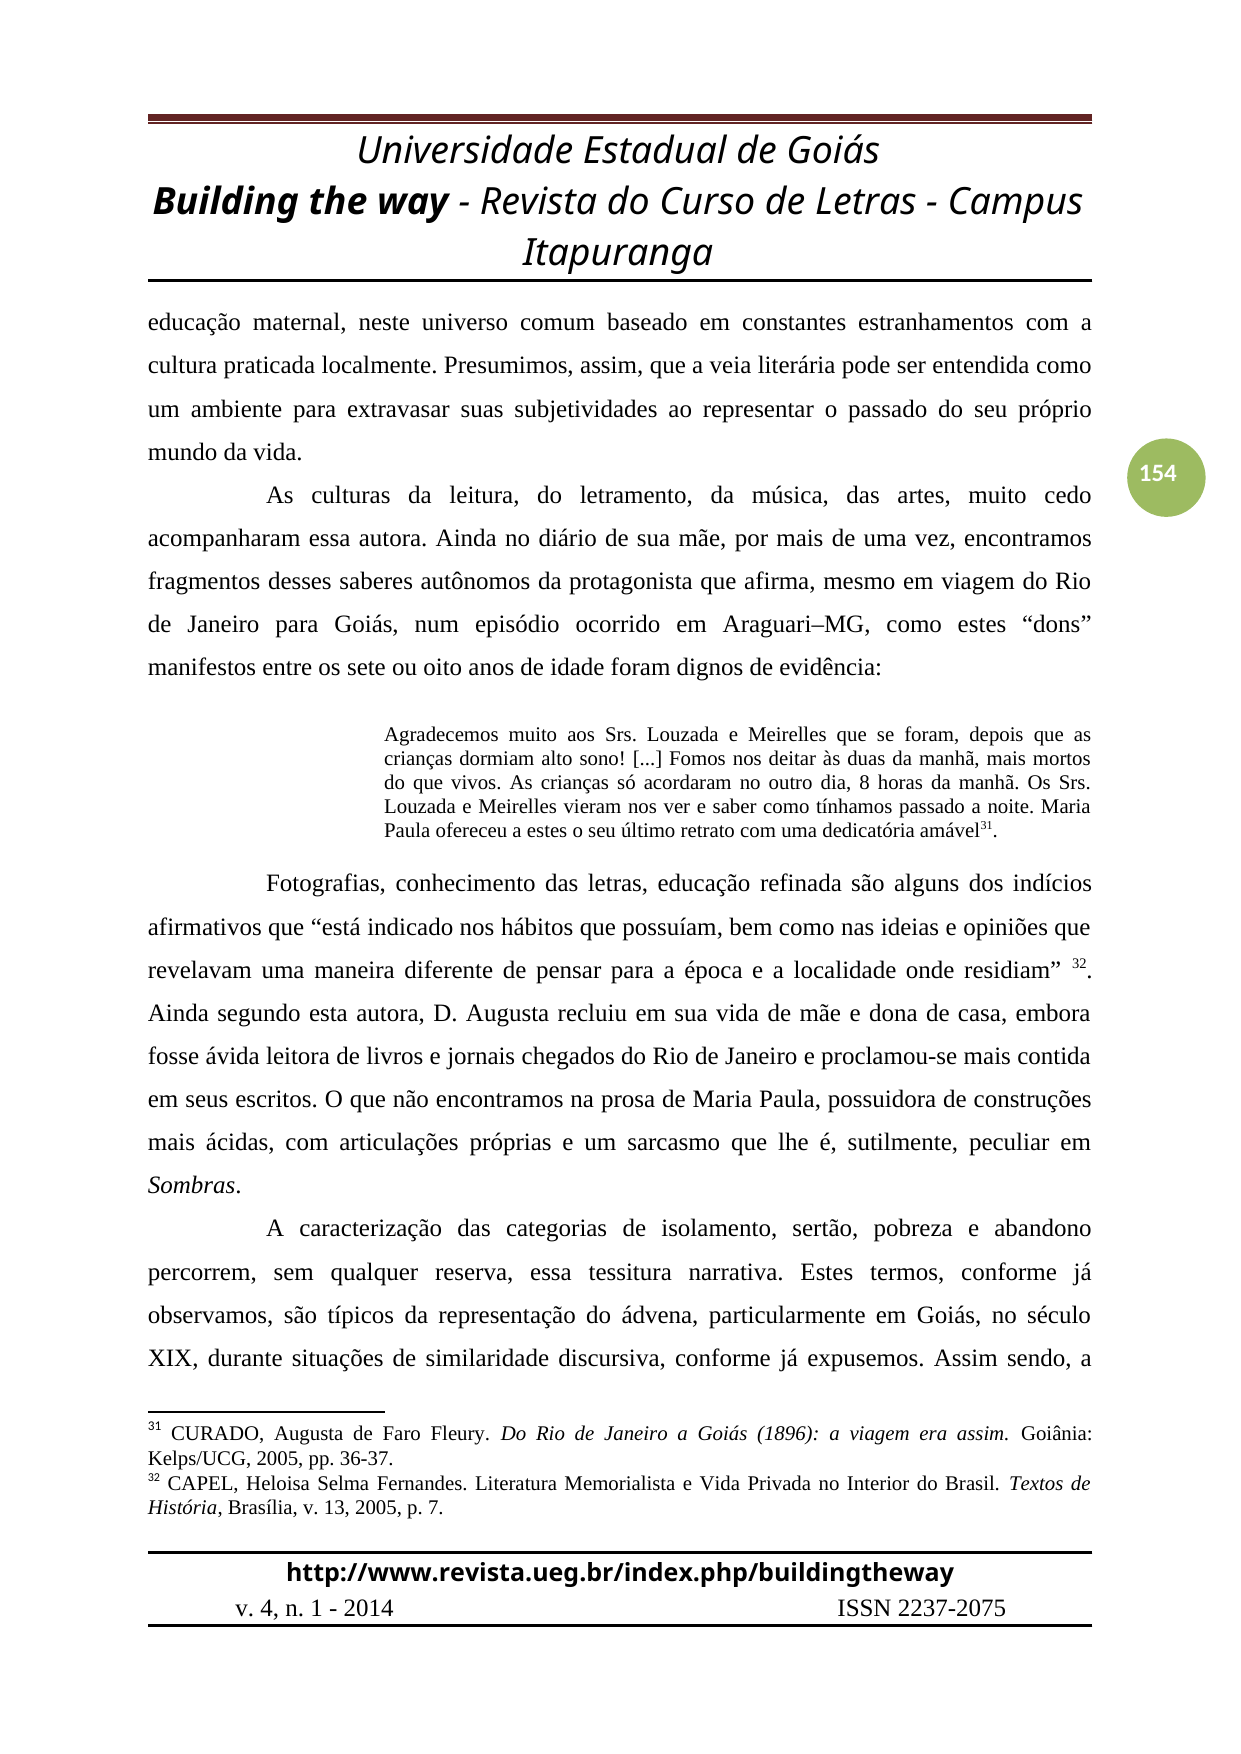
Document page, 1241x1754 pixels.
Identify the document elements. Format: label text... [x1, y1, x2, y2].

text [148, 1213, 1092, 1372]
text As culturas da leitura, do letramento, da música, das artes, muito cedo acompanharam essa autora. Ainda no diário de sua mãe, por mais de uma vez, encontramos fragmentos desses saberes autônomos da protagonista que afirma, mesmo em viagem do Rio de Janeiro para Goiás, num episódio ocorrido em Araguari–MG, como estes “dons” manifestos entre os sete ou oito anos de idade foram dignos de evidência: [148, 480, 1092, 681]
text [148, 307, 1092, 466]
text Fotografias, conhecimento das letras, educação refinada são alguns dos indícios afirmativos que “está indicado nos hábitos que possuíam, bem como nas ideias e opiniões que revelavam uma maneira diferente de pensar para a época e a localidade onde residiam” . Ainda segundo esta autora, D. Augusta recluiu em sua vida de mãe e dona de casa, embora fosse ávida leitora de livros e jornais chegados do Rio de Janeiro e proclamou-se mais contida em seus escritos. O que não encontramos na prosa de Maria Paula, possuidora de construções mais ácidas, com articulações próprias e um sarcasmo que lhe é, sutilmente, peculiar em Sombras. [148, 868, 1092, 1199]
text Agradecemos muito aos Srs. Louzada e Meirelles que se foram, depois que as crianças dormiam alto sono! [...] Fomos nos deitar às duas da manhã, mais mortos do que vivos. As crianças só acordaram no outro dia, 8 horas da manhã. Os Srs. Louzada e Meirelles vieram nos ver e saber como tínhamos passado a noite. Maria Paula ofereceu a estes o seu último retrato com uma dedicatória amável. [384, 722, 1092, 842]
